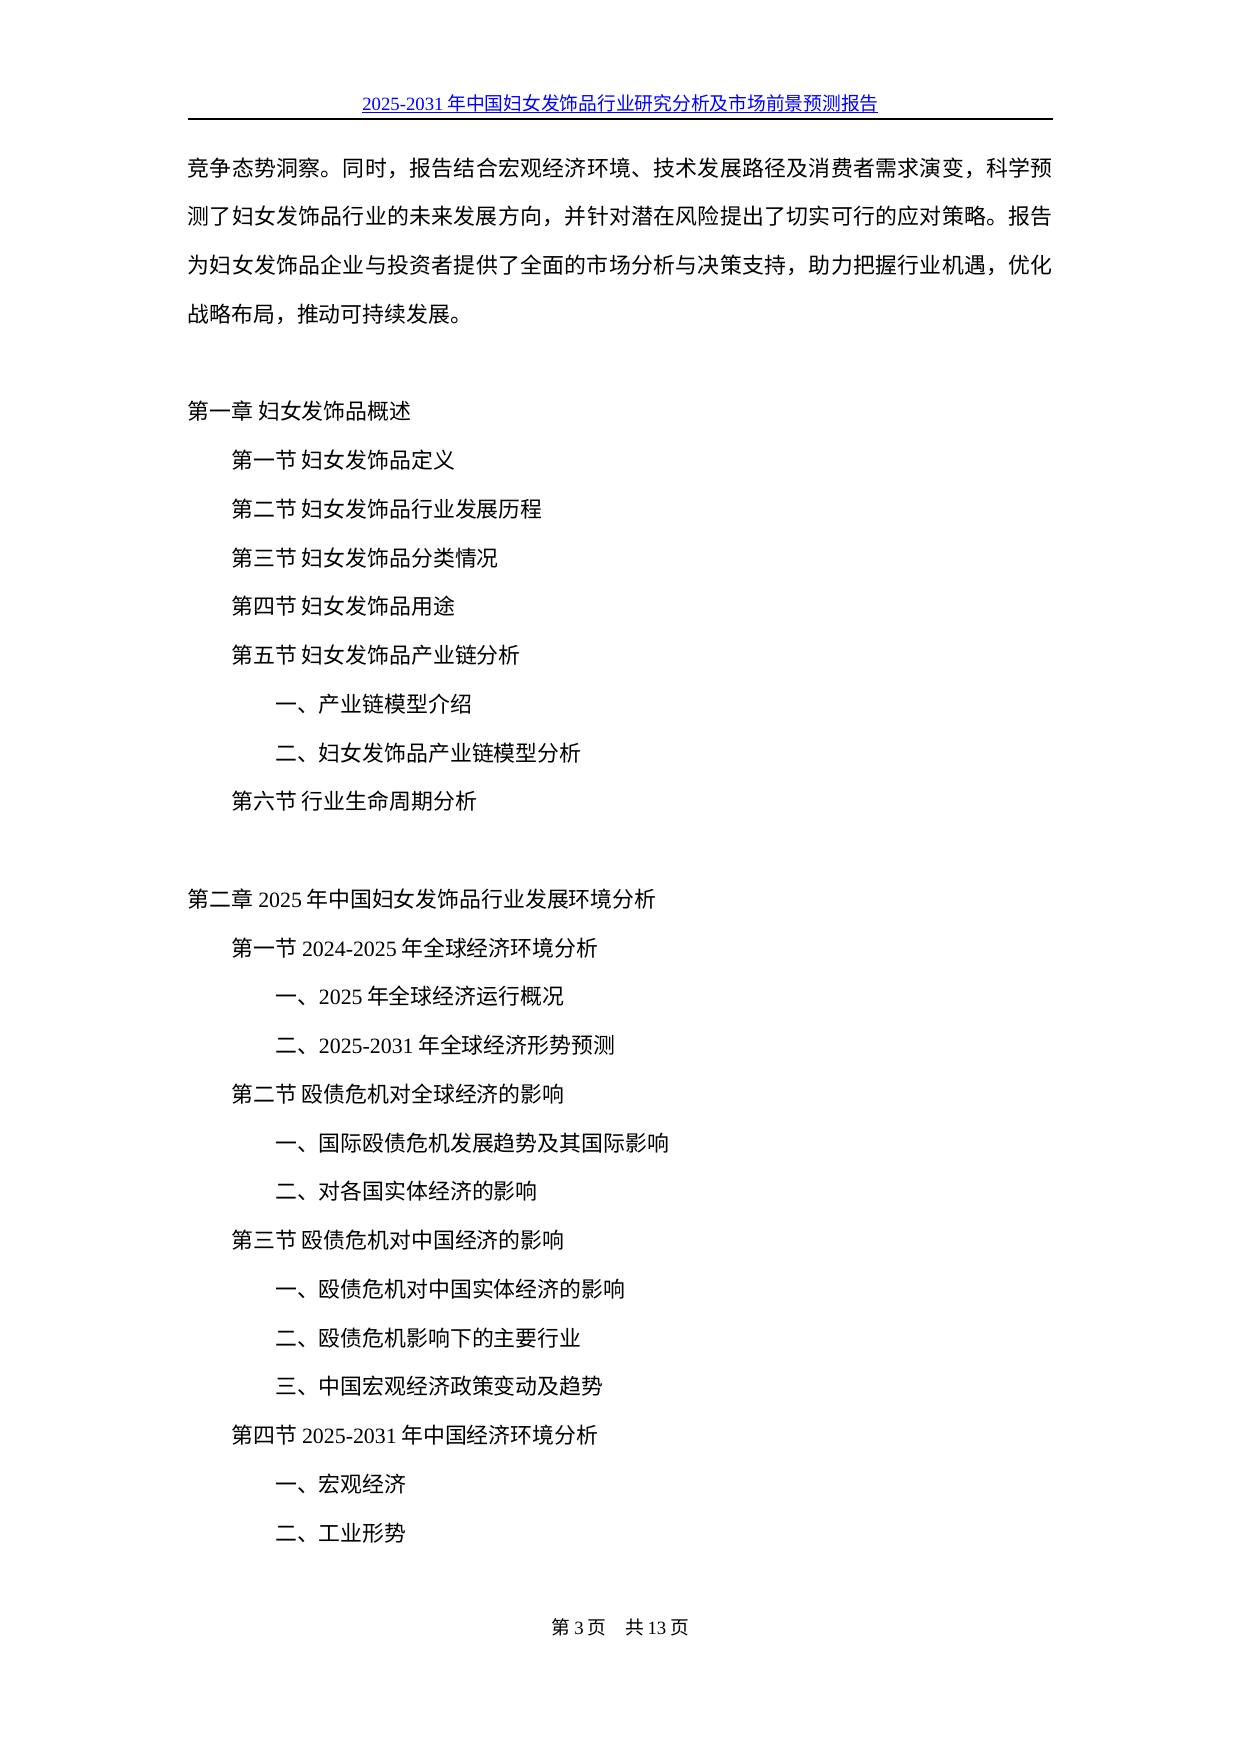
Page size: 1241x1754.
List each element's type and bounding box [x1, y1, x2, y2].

text [187, 150, 1053, 1548]
